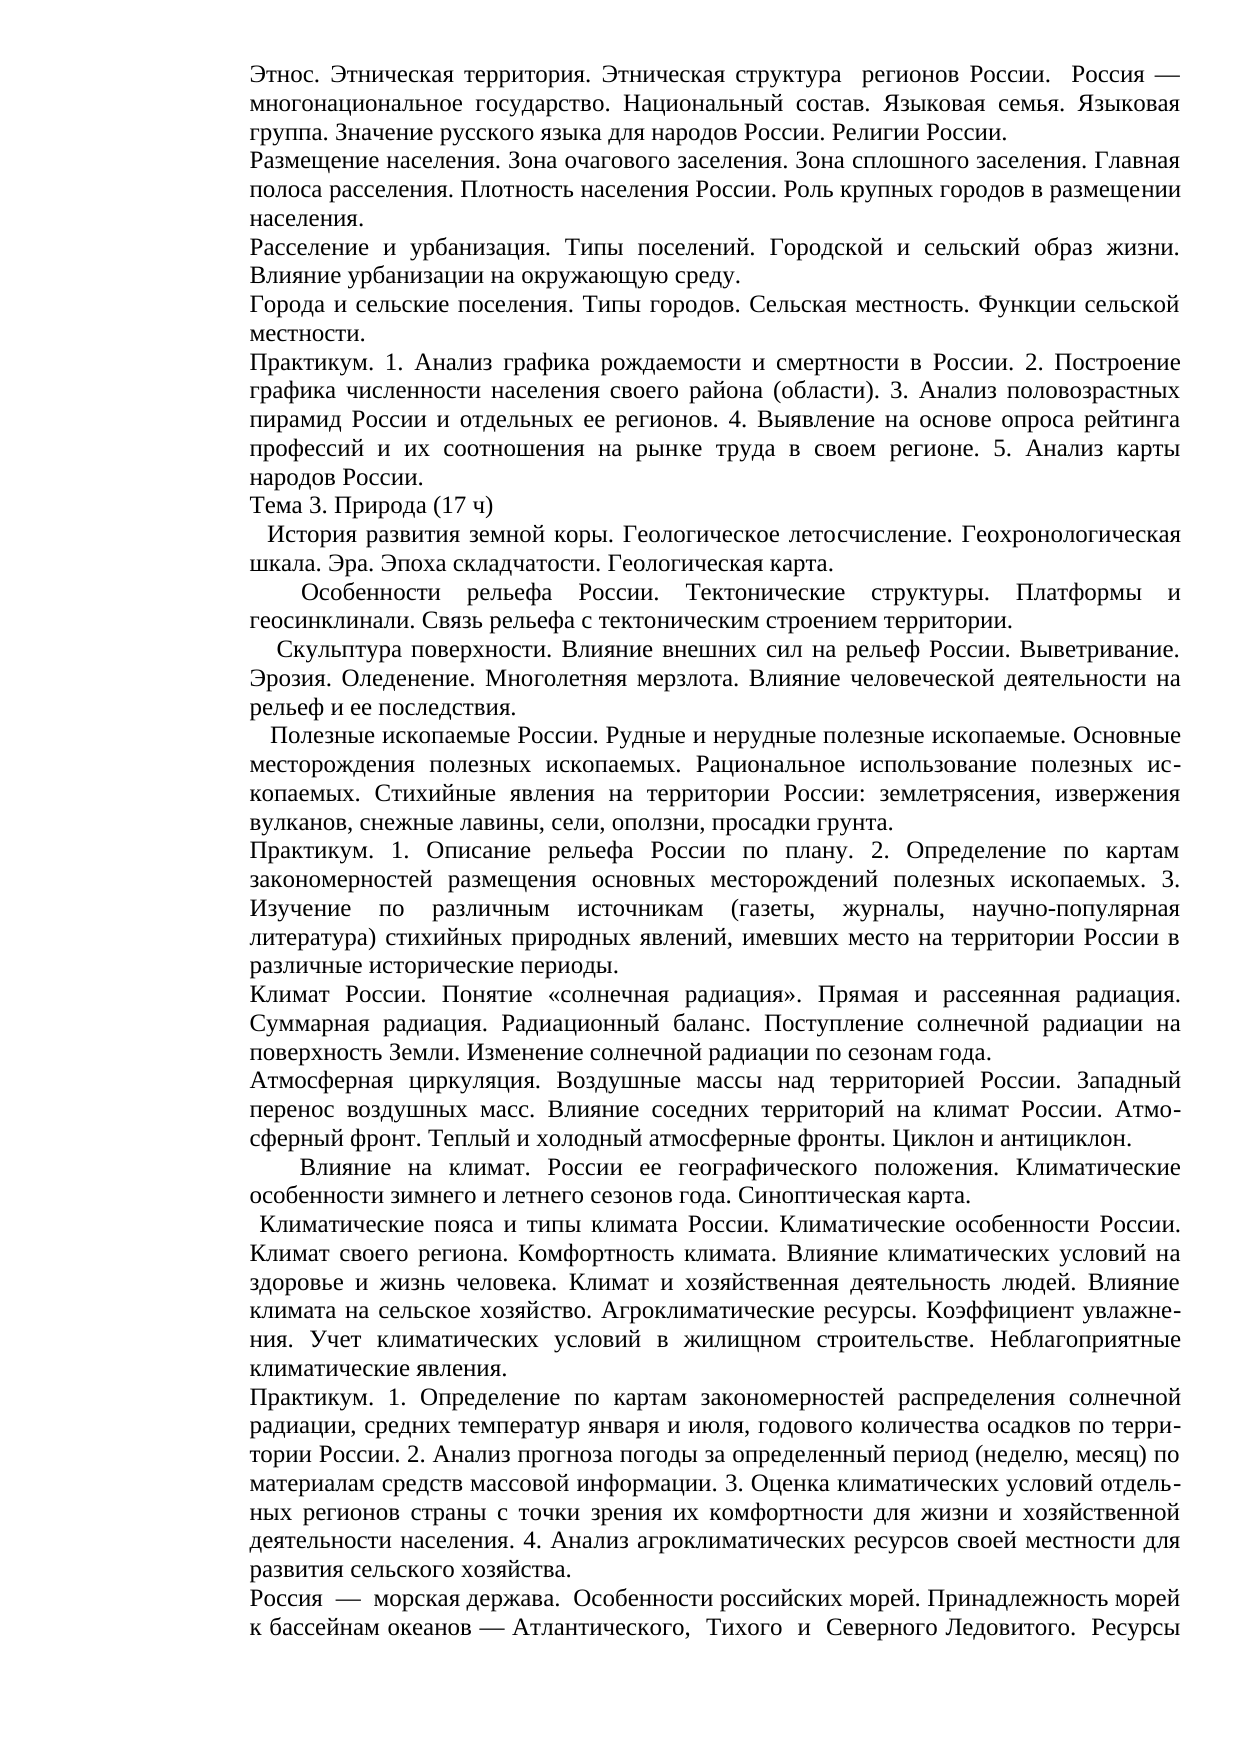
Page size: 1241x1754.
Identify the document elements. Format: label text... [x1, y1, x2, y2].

text Практикум. 1. Описание рельефа России по плану. 2. Определение по картам закономерностей размещения основных месторождений полезных ископаемых. 3. Изучение по различным источникам (газеты, журналы, научно-популярная литература) стихийных природных явлений, имевших место на территории России в различные исторические периоды. [249, 835, 1181, 979]
text Размещение населения. Зона очагового заселения. Зона сплошного заселения. Главная полоса расселения. Плотность населения России. Роль крупных городов в размещении населения. [249, 145, 1181, 232]
text Города и сельские поселения. Типы городов. Сельская местность. Функции сельской местности. [249, 289, 1181, 347]
text Особенности рельефа России. Тектонические структуры. Платформы и геосинклинали. Связь рельефа с тектоническим строением территории. [249, 577, 1181, 634]
text Расселение и урбанизация. Типы поселений. Городской и сельский образ жизни. Влияние урбанизации на окружающую среду. [249, 232, 1181, 289]
text Этнос. Этническая территория. Этническая структура регионов России. Россия — многонациональное государство. Национальный состав. Языковая семья. Языковая группа. Значение русского языка для народов России. Религии России. [249, 59, 1181, 145]
text Полезные ископаемые России. Рудные и нерудные полезные ископаемые. Основные месторождения полезных ископаемых. Рациональное использование полезных ископаемых. Стихийные явления на территории России: землетрясения, извержения вулканов, снежные лавины, сели, оползни, просадки грунта. [249, 720, 1181, 835]
text Климатические пояса и типы климата России. Климатические особенности России. Климат своего региона. Комфортность климата. Влияние климатических условий на здоровье и жизнь человека. Климат и хозяйственная деятельность людей. Влияние климата на сельское хозяйство. Агроклиматические ресурсы. Коэффициент увлажнения. Учет климатических условий в жилищном строительстве. Неблагоприятные климатические явления. [249, 1209, 1181, 1382]
text Практикум. 1. Определение по картам закономерностей распределения солнечной радиации, средних температур января и июля, годового количества осадков по территории России. 2. Анализ прогноза погоды за определенный период (неделю, месяц) по материалам средств массовой информации. 3. Оценка климатических условий отдельных регионов страны с точки зрения их комфортности для жизни и хозяйственной деятельности населения. 4. Анализ агроклиматических ресурсов своей местности для развития сельского хозяйства. [249, 1382, 1181, 1583]
text Практикум. 1. Анализ графика рождаемости и смертности в России. 2. Построение графика численности населения своего района (области). 3. Анализ половозрастных пирамид России и отдельных ее регионов. 4. Выявление на основе опроса рейтинга профессий и их соотношения на рынке труда в своем регионе. 5. Анализ карты народов России. [249, 347, 1181, 490]
text Скульптура поверхности. Влияние внешних сил на рельеф России. Выветривание. Эрозия. Оледенение. Многолетняя мерзлота. Влияние человеческой деятельности на рельеф и ее последствия. [249, 634, 1181, 720]
text Атмосферная циркуляция. Воздушные массы над территорией России. Западный перенос воздушных масс. Влияние соседних территорий на климат России. Атмосферный фронт. Теплый и холодный атмосферные фронты. Циклон и антициклон. [249, 1065, 1181, 1152]
text Климат России. Понятие «солнечная радиация». Прямая и рассеянная радиация. Суммарная радиация. Радиационный баланс. Поступление солнечной радиации на поверхность Земли. Изменение солнечной радиации по сезонам года. [249, 979, 1181, 1065]
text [249, 1583, 1181, 1640]
text Тема 3. Природа (17 ч) [249, 490, 1181, 519]
text Влияние на климат. России ее географического положения. Климатические особенности зимнего и летнего сезонов года. Синоптическая карта. [249, 1152, 1181, 1209]
text История развития земной коры. Геологическое летосчисление. Геохронологическая шкала. Эра. Эпоха складчатости. Геологическая карта. [249, 519, 1181, 577]
